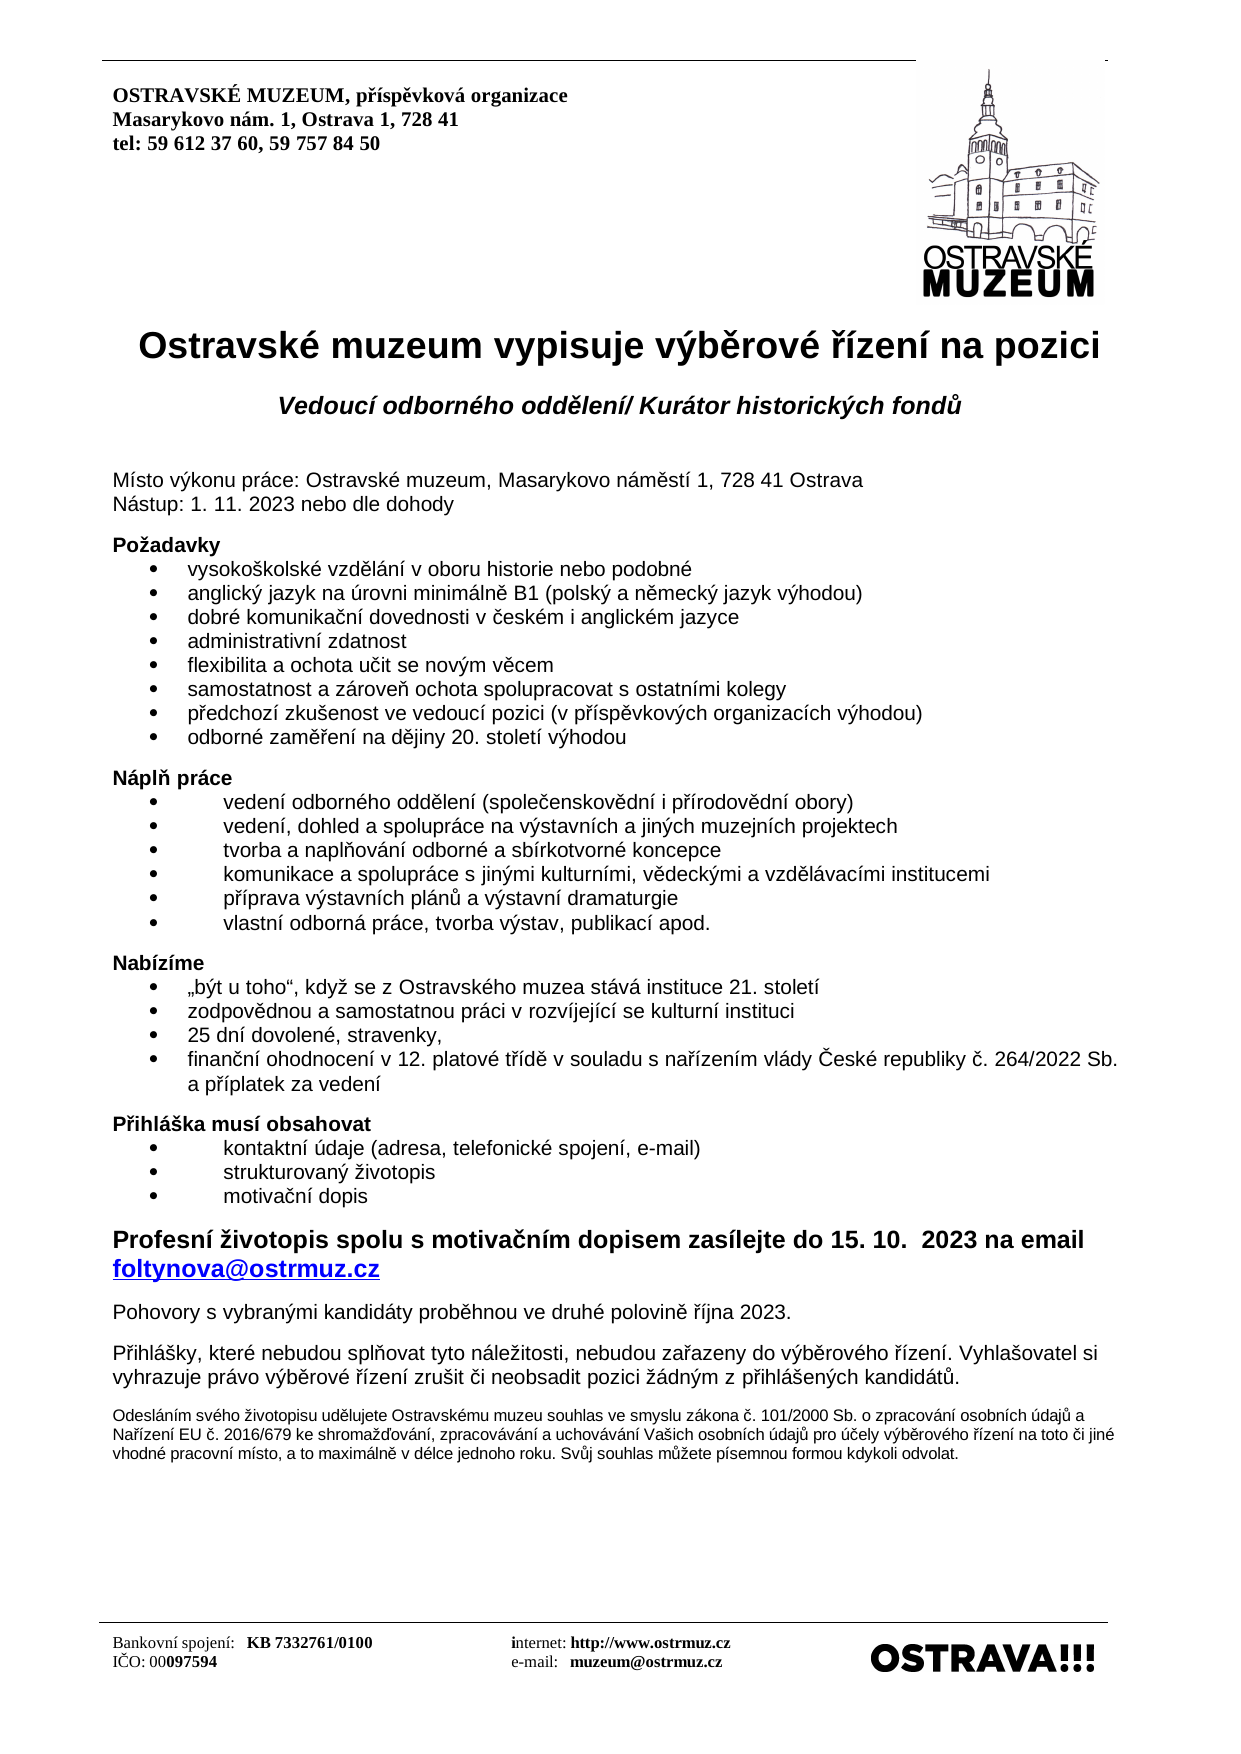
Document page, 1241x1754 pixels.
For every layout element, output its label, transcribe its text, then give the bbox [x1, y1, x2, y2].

list odborné zaměření na dějiny 20. století výhodou [150, 725, 1128, 749]
text Náplň práce [112, 766, 1128, 790]
list motivační dopis [150, 1184, 1128, 1208]
list strukturovaný životopis [150, 1160, 1128, 1184]
text Přihláška musí obsahovat [112, 1112, 1128, 1136]
text Nástup: 1. 11. 2023 nebo dle dohody [112, 492, 1128, 516]
list administrativní zdatnost [150, 629, 1128, 653]
list „být u toho“, když se z Ostravského muzea stává instituce 21. století [150, 975, 1128, 999]
list příprava výstavních plánů a výstavní dramaturgie [150, 886, 1128, 910]
text Odesláním svého životopisu udělujete Ostravskému muzeu souhlas ve smyslu zákona č. 101/2000 Sb. o zpracování osobních údajů a Nařízení EU č. 2016/679 ke shromažďování, zpracovávání a uchovávání Vašich osobních údajů pro účely výběrového řízení na toto či jiné vhodné pracovní místo, a to maximálně v délce jednoho roku. Svůj souhlas můžete písemnou formou kdykoli odvolat. [112, 1405, 1128, 1463]
list dobré komunikační dovednosti v českém i anglickém jazyce [150, 605, 1128, 629]
list vedení, dohled a spolupráce na výstavních a jiných muzejních projektech [150, 814, 1128, 838]
text Pohovory s vybranými kandidáty proběhnou ve druhé polovině října 2023. [112, 1300, 1128, 1324]
list zodpovědnou a samostatnou práci v rozvíjející se kulturní instituci [150, 999, 1128, 1023]
list 25 dní dovolené, stravenky, [150, 1023, 1128, 1047]
list anglický jazyk na úrovni minimálně B1 (polský a německý jazyk výhodou) [150, 581, 1128, 605]
text Přihlášky, které nebudou splňovat tyto náležitosti, nebudou zařazeny do výběrového řízení. Vyhlašovatel si vyhrazuje právo výběrové řízení zrušit či neobsadit pozici žádným z přihlášených kandidátů. [112, 1341, 1128, 1389]
list tvorba a naplňování odborné a sbírkotvorné koncepce [150, 838, 1128, 862]
list vlastní odborná práce, tvorba výstav, publikací apod. [150, 910, 1128, 934]
text Požadavky [112, 533, 1128, 557]
text Vedoucí odborného oddělení/ Kurátor historických fondů [112, 391, 1128, 420]
text Ostravské muzeum vypisuje výběrové řízení na pozici [112, 324, 1128, 367]
list vysokoškolské vzdělání v oboru historie nebo podobné [150, 557, 1128, 581]
text Profesní životopis spolu s motivačním dopisem zasílejte do 15. 10. 2023 na email foltynova@ostrmuz.cz [112, 1225, 1128, 1283]
list vedení odborného oddělení (společenskovědní i přírodovědní obory) [150, 790, 1128, 814]
list flexibilita a ochota učit se novým věcem [150, 653, 1128, 677]
text Nabízíme [112, 951, 1128, 975]
list komunikace a spolupráce s jinými kulturními, vědeckými a vzdělávacími institucemi [150, 862, 1128, 886]
list samostatnost a zároveň ochota spolupracovat s ostatními kolegy [150, 677, 1128, 701]
picture [916, 60, 1105, 305]
text Místo výkonu práce: Ostravské muzeum, Masarykovo náměstí 1, 728 41 Ostrava [112, 468, 1128, 492]
list předchozí zkušenost ve vedoucí pozici (v příspěvkových organizacích výhodou) [150, 701, 1128, 725]
picture [871, 1644, 1094, 1672]
list finanční ohodnocení v 12. platové třídě v souladu s nařízením vlády České republiky č. 264/2022 Sb. a příplatek za vedení [150, 1047, 1128, 1096]
list kontaktní údaje (adresa, telefonické spojení, e-mail) [150, 1136, 1128, 1160]
